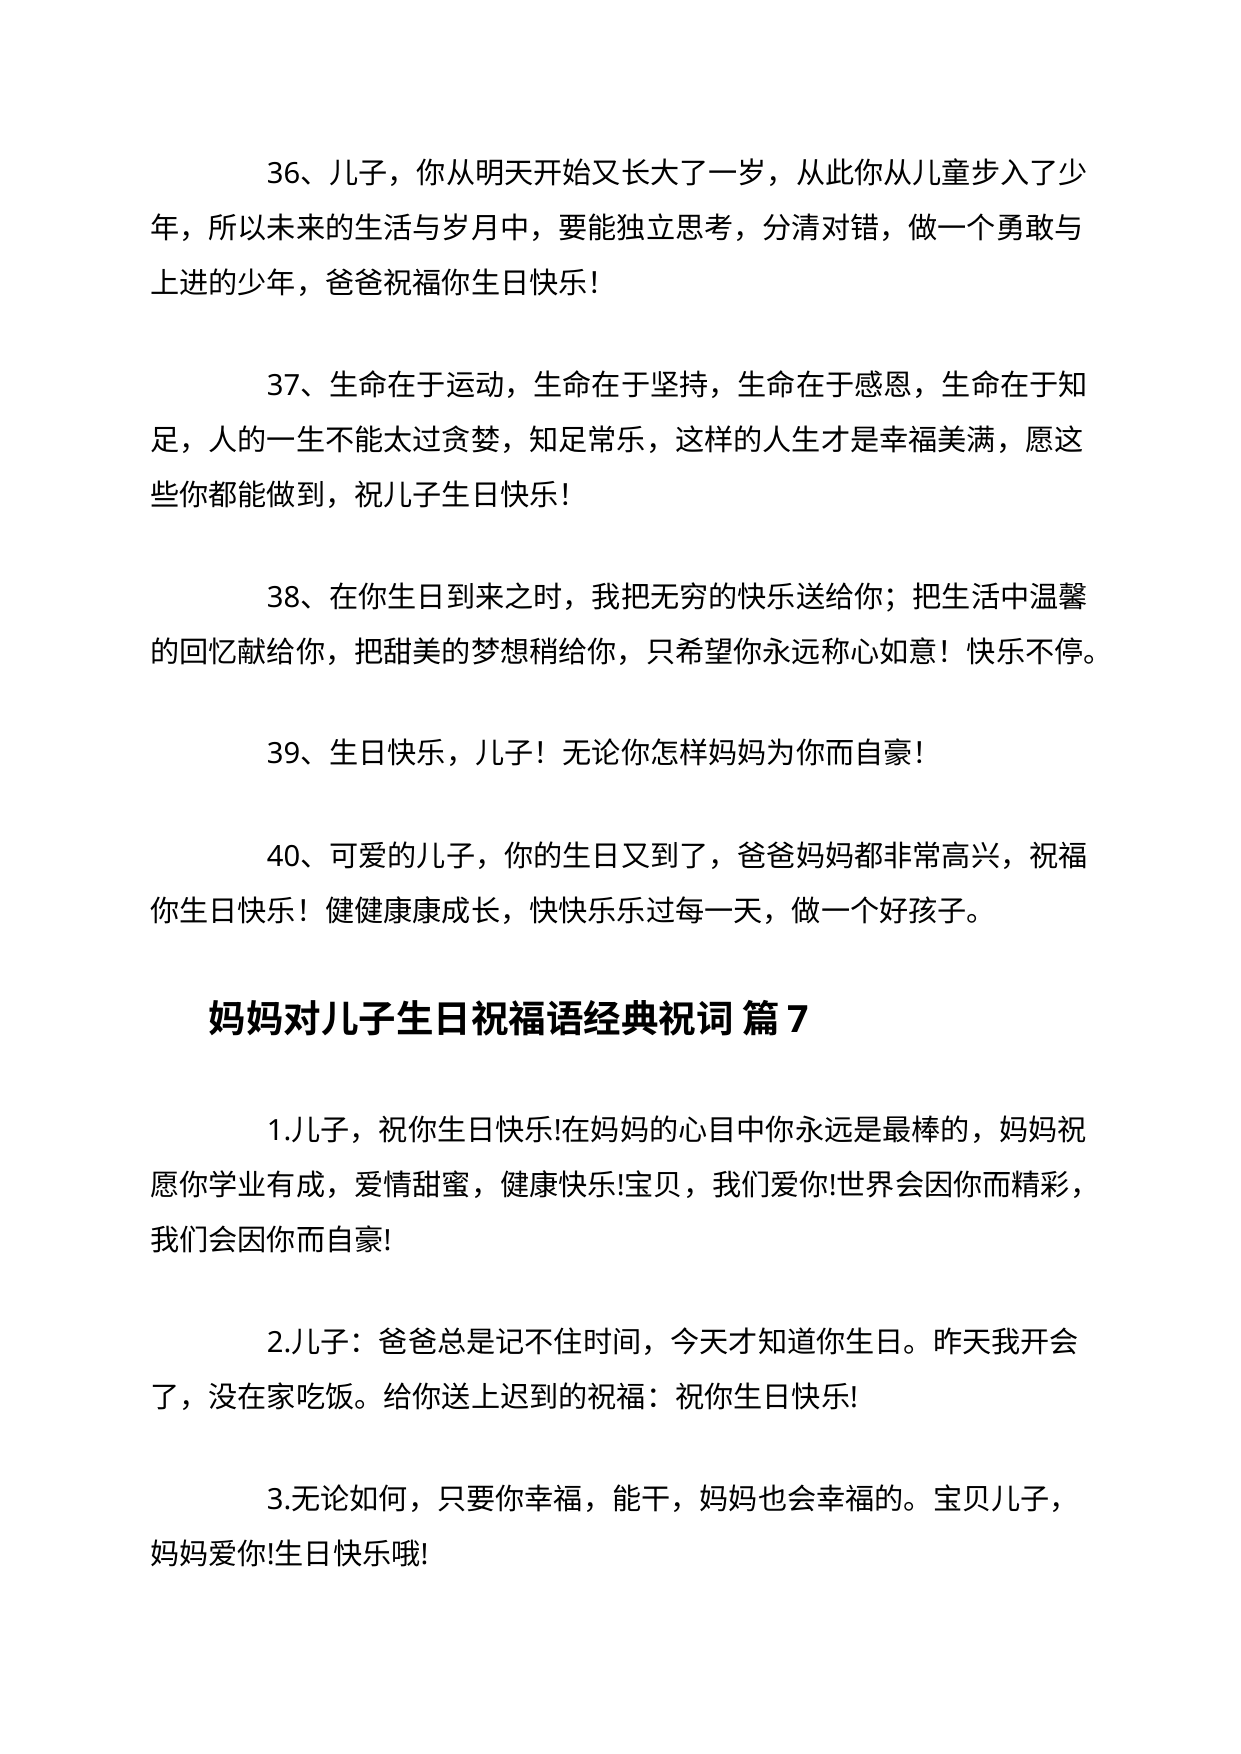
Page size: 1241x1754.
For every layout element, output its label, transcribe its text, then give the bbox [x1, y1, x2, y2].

text 37、生命在于运动，生命在于坚持，生命在于感恩，生命在于知足，人的一生不能太过贪婪，知足常乐，这样的人生才是幸福美满，愿这些你都能做到，祝儿子生日快乐！ [150, 362, 1090, 514]
text 2.儿子：爸爸总是记不住时间，今天才知道你生日。昨天我开会了，没在家吃饭。给你送上迟到的祝福：祝你生日快乐! [150, 1318, 1090, 1416]
text 妈妈对儿子生日祝福语经典祝词 篇7 [150, 989, 1090, 1043]
text 38、在你生日到来之时，我把无穷的快乐送给你；把生活中温馨的回忆献给你，把甜美的梦想稍给你，只希望你永远称心如意！快乐不停。 [150, 573, 1090, 671]
text 39、生日快乐，儿子！无论你怎样妈妈为你而自豪！ [150, 730, 1090, 772]
text 3.无论如何，只要你幸福，能干，妈妈也会幸福的。宝贝儿子，妈妈爱你!生日快乐哦! [150, 1475, 1090, 1573]
text 1.儿子，祝你生日快乐!在妈妈的心目中你永远是最棒的，妈妈祝愿你学业有成，爱情甜蜜，健康快乐!宝贝，我们爱你!世界会因你而精彩，我们会因你而自豪! [150, 1106, 1090, 1259]
text 40、可爱的儿子，你的生日又到了，爸爸妈妈都非常高兴，祝福你生日快乐！健健康康成长，快快乐乐过每一天，做一个好孩子。 [150, 832, 1090, 929]
text 36、儿子，你从明天开始又长大了一岁，从此你从儿童步入了少年，所以未来的生活与岁月中，要能独立思考，分清对错，做一个勇敢与上进的少年，爸爸祝福你生日快乐！ [150, 150, 1090, 302]
